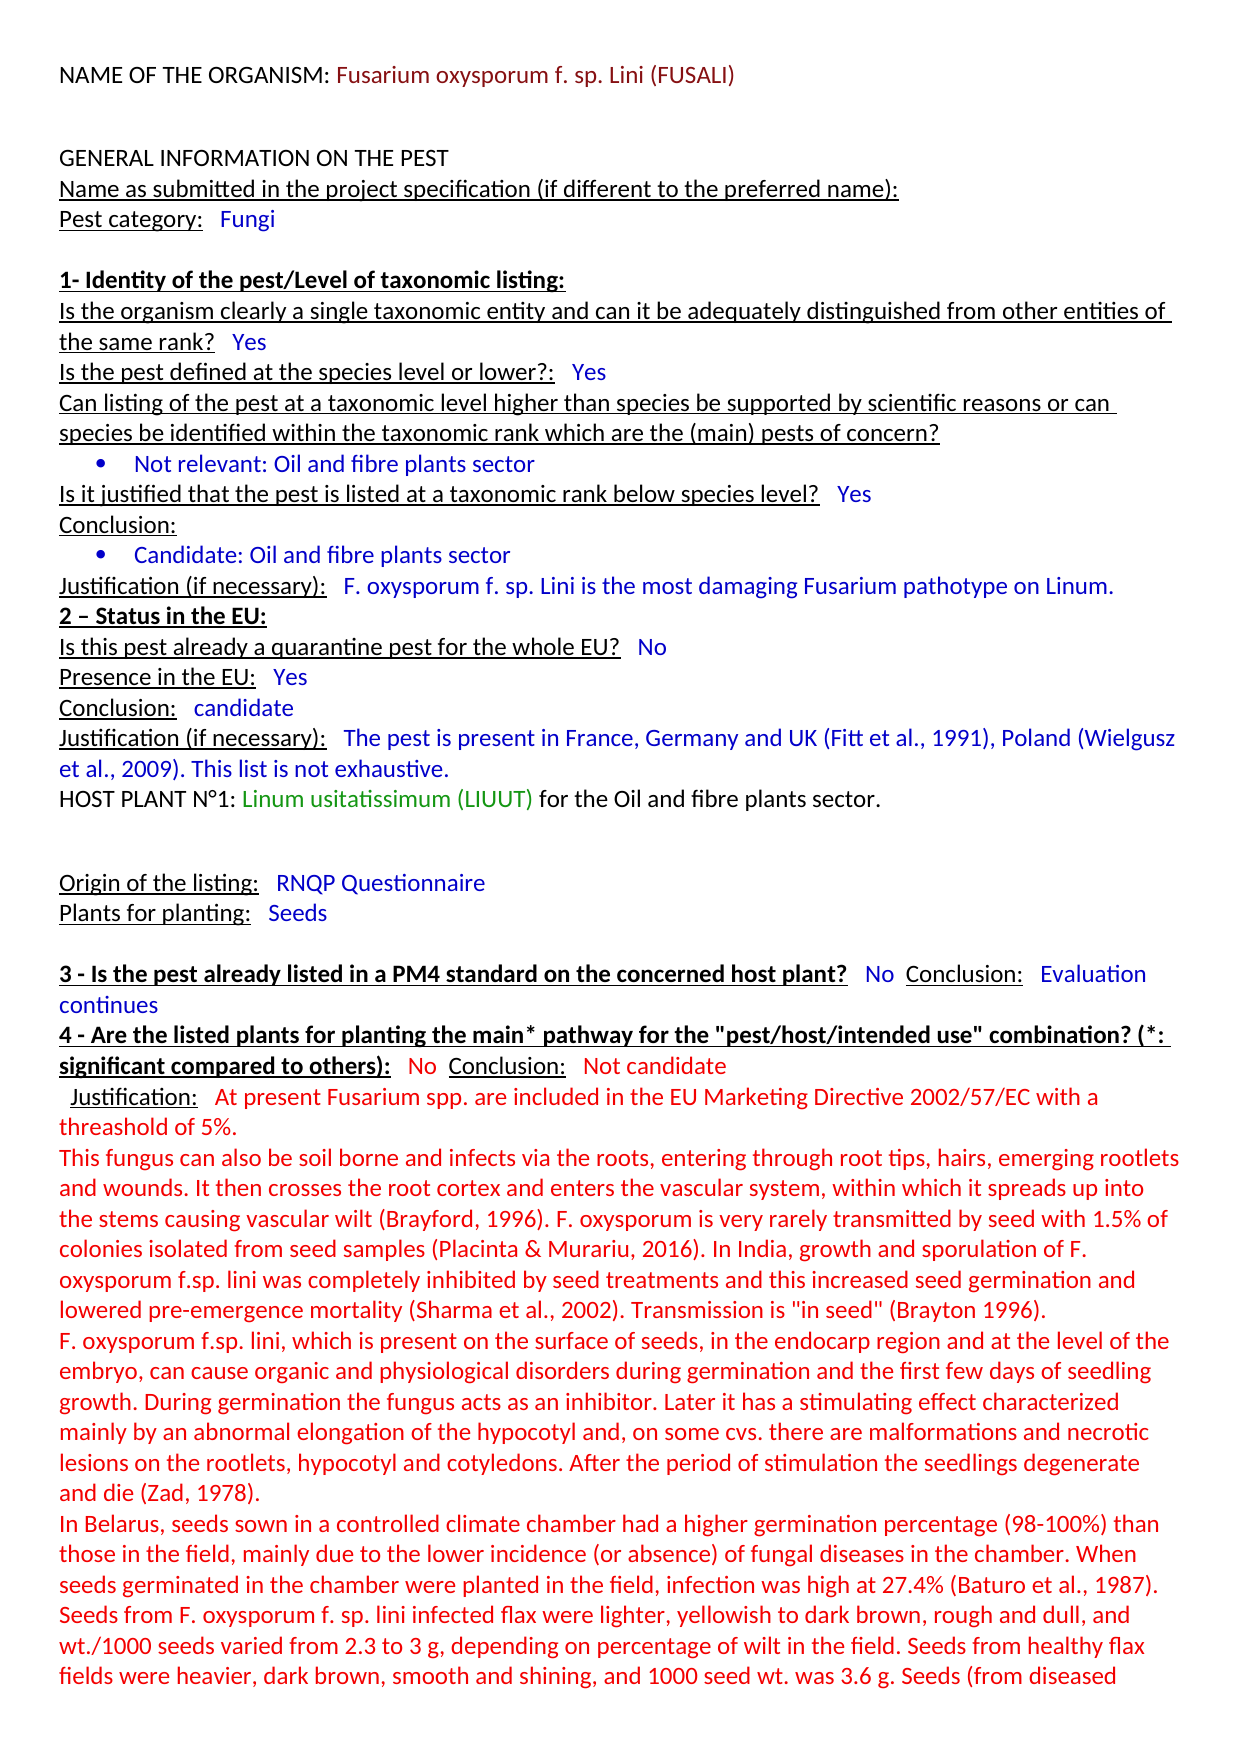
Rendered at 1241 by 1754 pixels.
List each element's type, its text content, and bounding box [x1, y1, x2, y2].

text NAME OF THE ORGANISM: Fusarium oxysporum f. sp. Lini (FUSALI) [59, 59, 1181, 89]
list Not relevant: Oil and fibre plants sector [96, 448, 1181, 478]
list Candidate: Oil and fibre plants sector [96, 539, 1181, 570]
text HOST PLANT N°1: Linum usitatissimum (LIUUT) for the Oil and fibre plants sector. [59, 783, 1181, 814]
text Justification (if necessary): F. oxysporum f. sp. Lini is the most damaging Fusarium pathotype on Linum. 2 – Status in the EU: Is this pest already a quarantine pest for the whole EU? No Presence in the EU: Yes Conclusion: candidate Justification (if necessary): The pest is present in France, Germany and UK (Fitt et al., 1991), Poland (Wielgusz et al., 2009). This list is not exhaustive. [59, 570, 1181, 783]
text Is it justified that the pest is listed at a taxonomic rank below species level? Yes Conclusion: [59, 478, 1181, 539]
text Name as submitted in the project specification (if different to the preferred name): Pest category: Fungi 1- Identity of the pest/Level of taxonomic listing: Is the organism clearly a single taxonomic entity and can it be adequately distinguished from other entities of the same rank? Yes Is the pest defined at the species level or lower?: Yes Can listing of the pest at a taxonomic level higher than species be supported by scientific reasons or can species be identified within the taxonomic rank which are the (main) pests of concern? [59, 173, 1181, 448]
text GENERAL INFORMATION ON THE PEST [59, 142, 1181, 173]
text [59, 867, 1181, 1691]
